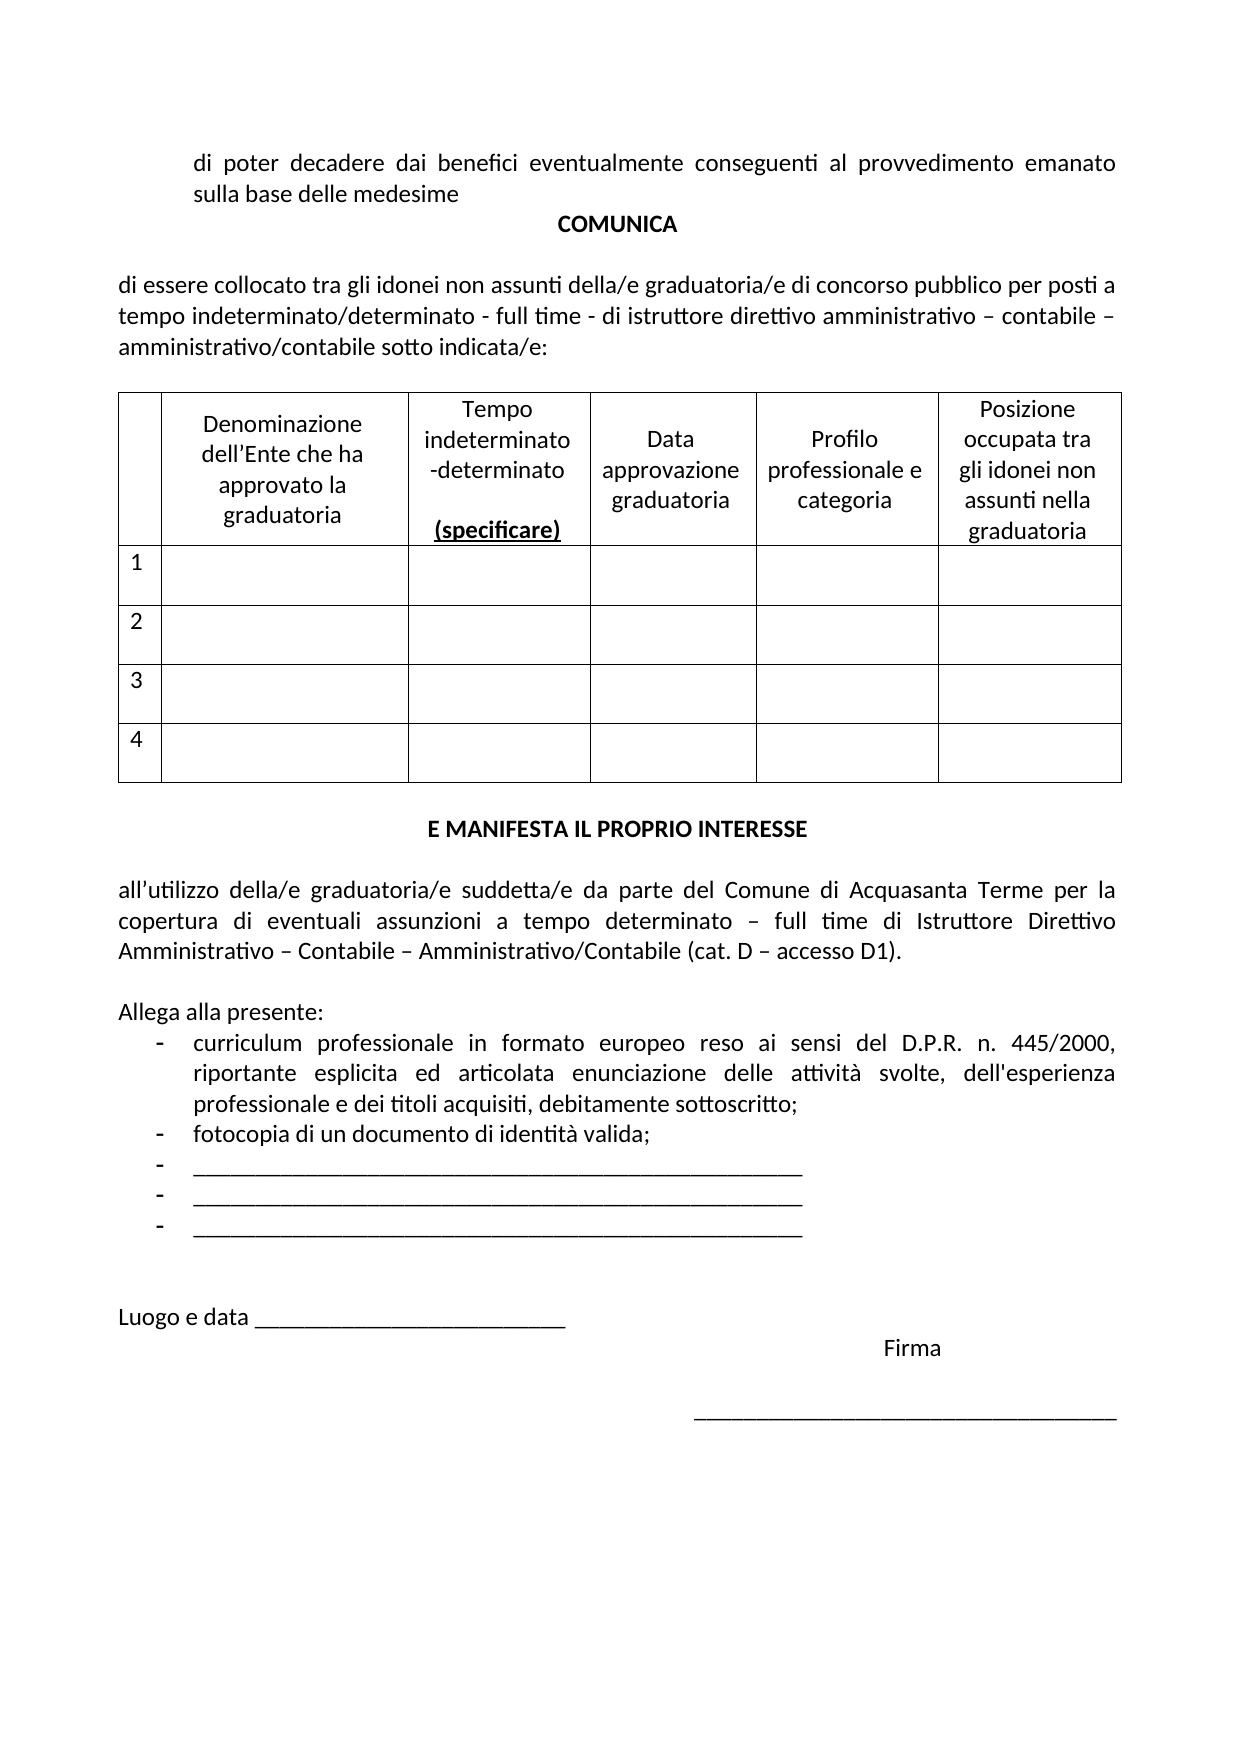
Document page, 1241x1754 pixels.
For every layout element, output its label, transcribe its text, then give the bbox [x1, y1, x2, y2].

list curriculum professionale in formato europeo reso ai sensi del D.P.R. n. 445/2000, riportante esplicita ed articolata enunciazione delle attività svolte, dell'esperienza professionale e dei titoli acquisiti, debitamente sottoscritto; [156, 1027, 1117, 1118]
table_cell [591, 724, 756, 782]
table_cell [939, 606, 1121, 663]
table_cell [939, 546, 1121, 604]
table_cell [591, 546, 756, 604]
table_cell [409, 546, 590, 604]
table_cell 2 [119, 606, 161, 663]
text Allega alla presente: [118, 996, 1117, 1027]
table_header Denominazione dell’Ente che ha approvato la graduatoria [162, 393, 408, 545]
text all’utilizzo della/e graduatoria/e suddetta/e da parte del Comune di Acquasanta Terme per la copertura di eventuali assunzioni a tempo determinato – full time di Istruttore Direttivo Amministrativo – Contabile – Amministrativo/Contabile (cat. D – accesso D1). [118, 874, 1117, 966]
table_cell 1 [119, 546, 161, 604]
table_header Profilo professionale e categoria [757, 393, 938, 545]
table_header Posizione occupata tra gli idonei non assunti nella graduatoria [939, 393, 1121, 545]
list _________________________________________________ [156, 1210, 1117, 1241]
table_cell 3 [119, 665, 161, 723]
table_header Tempo indeterminato-determinato (specificare) [409, 393, 590, 545]
table_cell [939, 724, 1121, 782]
text Luogo e data _________________________ [118, 1302, 1117, 1332]
table_cell [757, 724, 938, 782]
text Firma [118, 1332, 1117, 1363]
text di essere collocato tra gli idonei non assunti della/e graduatoria/e di concorso pubblico per posti a tempo indeterminato/determinato - full time - di istruttore direttivo amministrativo – contabile – amministrativo/contabile sotto indicata/e: [118, 270, 1117, 361]
table_header [119, 393, 161, 545]
table_cell [162, 724, 408, 782]
table_cell [409, 606, 590, 663]
table_header Data approvazione graduatoria [591, 393, 756, 545]
table_cell [409, 665, 590, 723]
text COMUNICA [118, 209, 1117, 239]
list fotocopia di un documento di identità valida; [156, 1118, 1117, 1149]
table_cell [409, 724, 590, 782]
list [156, 148, 1117, 209]
table_cell [757, 665, 938, 723]
table_cell [162, 665, 408, 723]
table_cell [162, 606, 408, 663]
table_cell [162, 546, 408, 604]
table_cell [757, 606, 938, 663]
list _________________________________________________ [156, 1149, 1117, 1179]
table_cell [939, 665, 1121, 723]
table_cell 4 [119, 724, 161, 782]
text E MANIFESTA IL PROPRIO INTERESSE [118, 813, 1117, 844]
table_cell [591, 665, 756, 723]
list _________________________________________________ [156, 1179, 1117, 1210]
table_cell [757, 546, 938, 604]
table_cell [591, 606, 756, 663]
text __________________________________ [118, 1393, 1117, 1424]
